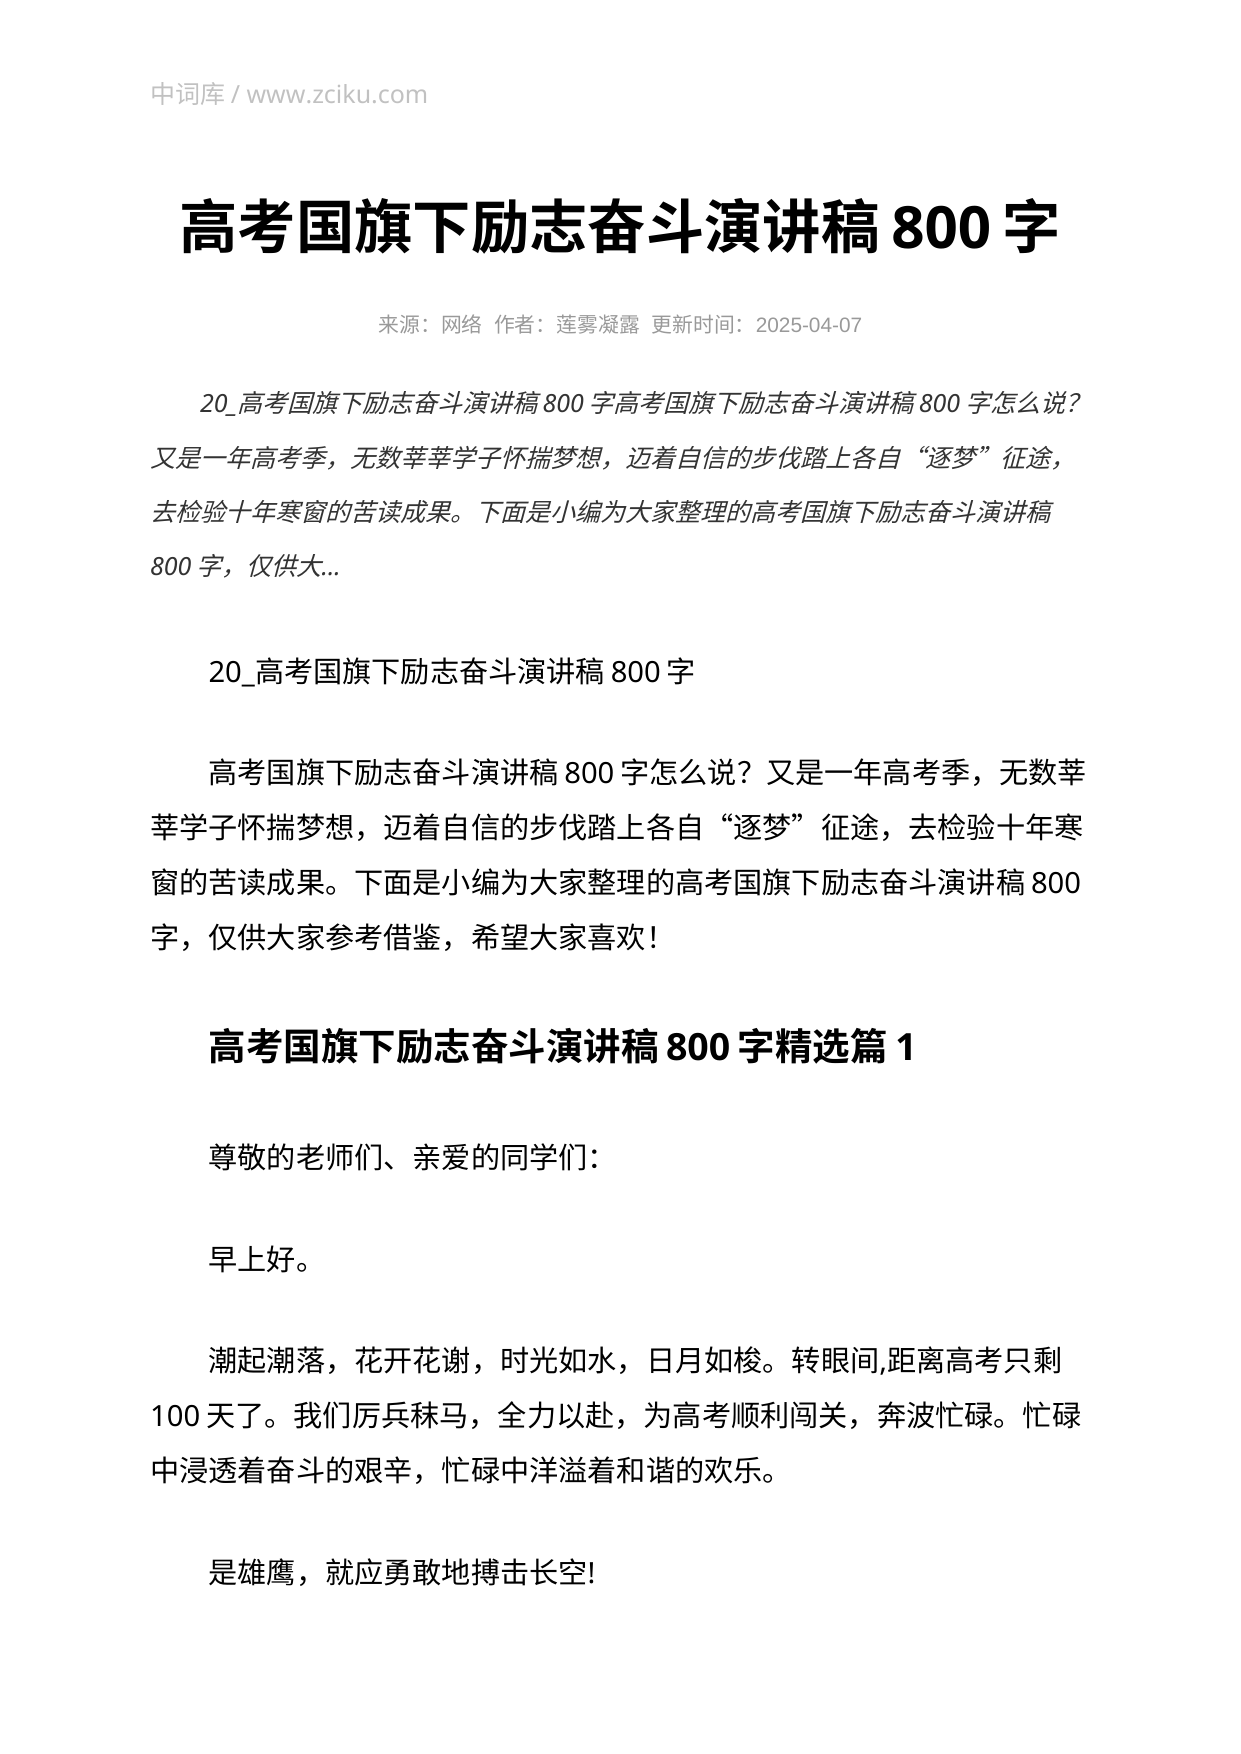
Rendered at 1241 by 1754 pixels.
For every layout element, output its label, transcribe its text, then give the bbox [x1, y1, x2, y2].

text 尊敬的老师们、亲爱的同学们： [150, 1134, 1090, 1177]
text 是雄鹰，就应勇敢地搏击长空! [150, 1550, 1090, 1592]
subtitle 高考国旗下励志奋斗演讲稿800字 [150, 181, 1090, 266]
text 高考国旗下励志奋斗演讲稿800字精选篇1 [150, 1017, 1090, 1071]
text 20_高考国旗下励志奋斗演讲稿800字 [150, 648, 1090, 691]
text 潮起潮落，花开花谢，时光如水，日月如梭。转眼间,距离高考只剩100天了。我们厉兵秣马，全力以赴，为高考顺利闯关，奔波忙碌。忙碌中浸透着奋斗的艰辛，忙碌中洋溢着和谐的欢乐。 [150, 1338, 1090, 1490]
text 早上好。 [150, 1236, 1090, 1278]
text 来源：网络 作者：莲雾凝露 更新时间：2025-04-07 [150, 313, 1090, 337]
text 高考国旗下励志奋斗演讲稿800字怎么说？又是一年高考季，无数莘莘学子怀揣梦想，迈着自信的步伐踏上各自“逐梦”征途，去检验十年寒窗的苦读成果。下面是小编为大家整理的高考国旗下励志奋斗演讲稿800字，仅供大家参考借鉴，希望大家喜欢！ [150, 750, 1090, 957]
text 20_高考国旗下励志奋斗演讲稿800字高考国旗下励志奋斗演讲稿800字怎么说？又是一年高考季，无数莘莘学子怀揣梦想，迈着自信的步伐踏上各自“逐梦”征途，去检验十年寒窗的苦读成果。下面是小编为大家整理的高考国旗下励志奋斗演讲稿800字，仅供大... [150, 384, 1090, 583]
